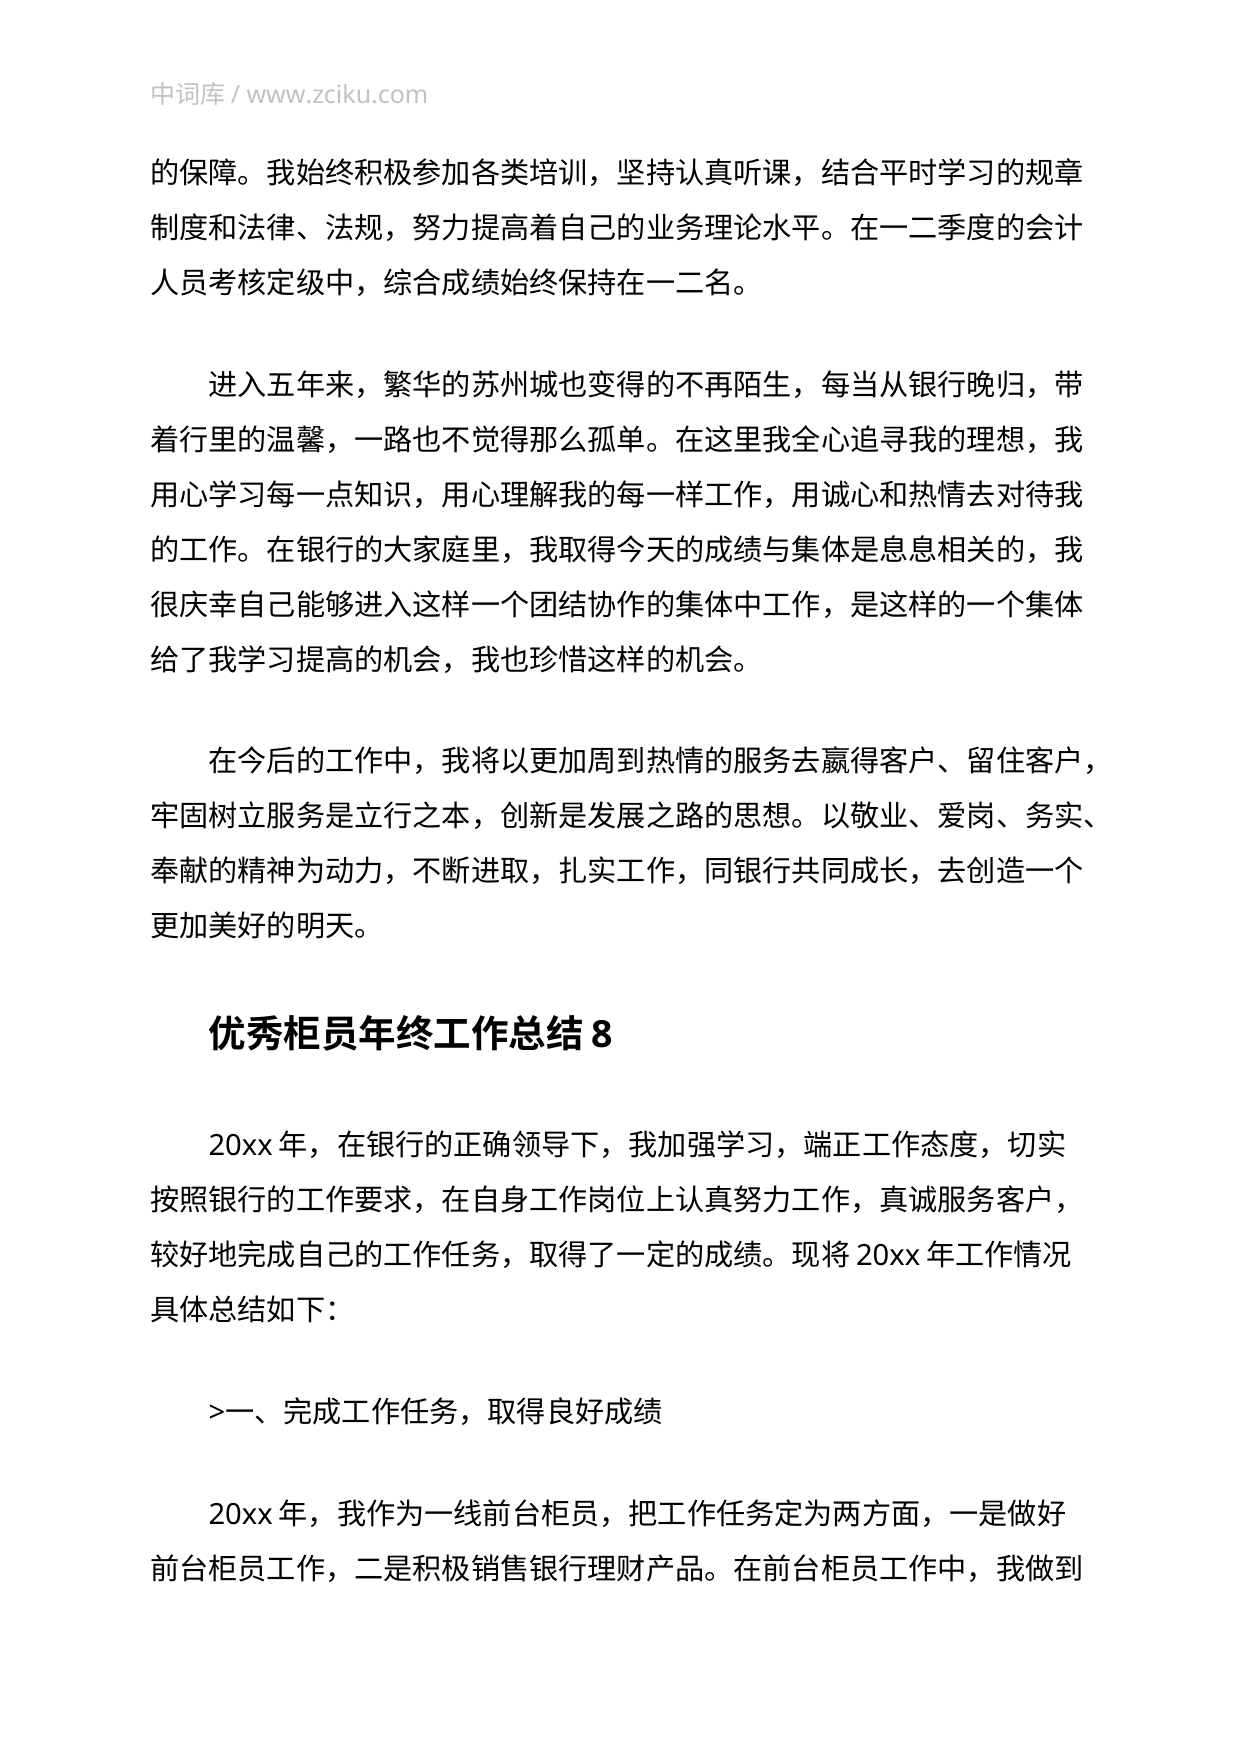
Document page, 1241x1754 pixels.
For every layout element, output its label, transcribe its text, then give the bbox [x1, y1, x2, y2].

text 优秀柜员年终工作总结8 [150, 1004, 1090, 1059]
text 在今后的工作中，我将以更加周到热情的服务去嬴得客户、留住客户，牢固树立服务是立行之本，创新是发展之路的思想。以敬业、爱岗、务实、奉献的精神为动力，不断进取，扎实工作，同银行共同成长，去创造一个更加美好的明天。 [150, 738, 1090, 945]
text 20xx年，在银行的正确领导下，我加强学习，端正工作态度，切实按照银行的工作要求，在自身工作岗位上认真努力工作，真诚服务客户，较好地完成自己的工作任务，取得了一定的成绩。现将20xx年工作情况具体总结如下： [150, 1122, 1090, 1329]
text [150, 1491, 1090, 1588]
text 进入五年来，繁华的苏州城也变得的不再陌生，每当从银行晚归，带着行里的温馨，一路也不觉得那么孤单。在这里我全心追寻我的理想，我用心学习每一点知识，用心理解我的每一样工作，用诚心和热情去对待我的工作。在银行的大家庭里，我取得今天的成绩与集体是息息相关的，我很庆幸自己能够进入这样一个团结协作的集体中工作，是这样的一个集体给了我学习提高的机会，我也珍惜这样的机会。 [150, 362, 1090, 678]
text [150, 150, 1090, 302]
text >一、完成工作任务，取得良好成绩 [150, 1388, 1090, 1431]
